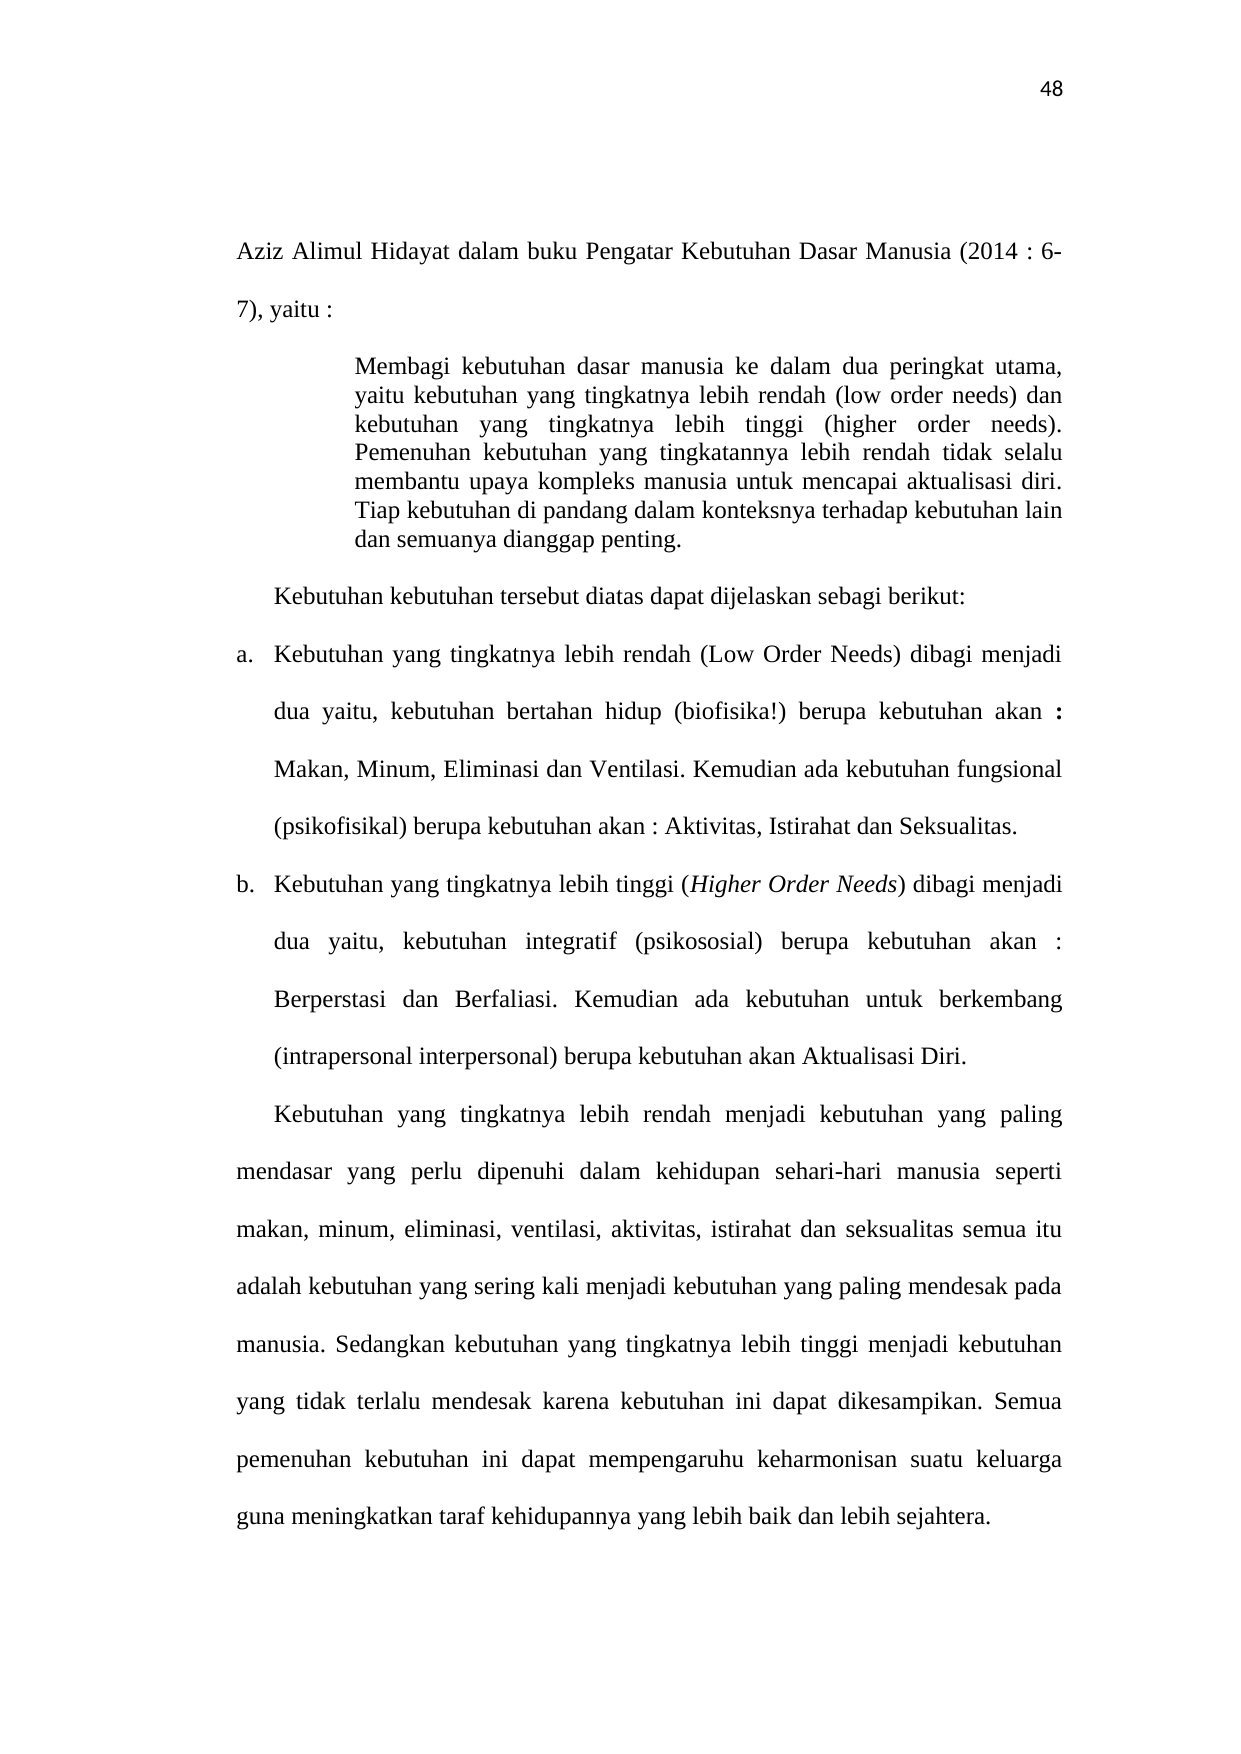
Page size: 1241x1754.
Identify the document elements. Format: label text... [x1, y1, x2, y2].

text Membagi kebutuhan dasar manusia ke dalam dua peringkat utama, yaitu kebutuhan yang tingkatnya lebih rendah (low order needs) dan kebutuhan yang tingkatnya lebih tinggi (higher order needs). Pemenuhan kebutuhan yang tingkatannya lebih rendah tidak selalu membantu upaya kompleks manusia untuk mencapai aktualisasi diri. Tiap kebutuhan di pandang dalam konteksnya terhadap kebutuhan lain dan semuanya dianggap penting. [354, 351, 1063, 552]
list Kebutuhan yang tingkatnya lebih tinggi (Higher Order Needs) dibagi menjadi dua yaitu, kebutuhan integratif (psikososial) berupa kebutuhan akan : Berperstasi dan Berfaliasi. Kemudian ada kebutuhan untuk berkembang (intrapersonal interpersonal) berupa kebutuhan akan Aktualisasi Diri. [236, 869, 1063, 1070]
list Kebutuhan yang tingkatnya lebih rendah (Low Order Needs) dibagi menjadi dua yaitu, kebutuhan bertahan hidup (biofisika!) berupa kebutuhan akan : Makan, Minum, Eliminasi dan Ventilasi. Kemudian ada kebutuhan fungsional (psikofisikal) berupa kebutuhan akan : Aktivitas, Istirahat dan Seksualitas. [236, 639, 1063, 840]
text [236, 236, 1063, 322]
text Kebutuhan yang tingkatnya lebih rendah menjadi kebutuhan yang paling mendasar yang perlu dipenuhi dalam kehidupan sehari-hari manusia seperti makan, minum, eliminasi, ventilasi, aktivitas, istirahat dan seksualitas semua itu adalah kebutuhan yang sering kali menjadi kebutuhan yang paling mendesak pada manusia. Sedangkan kebutuhan yang tingkatnya lebih tinggi menjadi kebutuhan yang tidak terlalu mendesak karena kebutuhan ini dapat dikesampikan. Semua pemenuhan kebutuhan ini dapat mempengaruhu keharmonisan suatu keluarga guna meningkatkan taraf kehidupannya yang lebih baik dan lebih sejahtera. [236, 1099, 1063, 1530]
text Kebutuhan kebutuhan tersebut diatas dapat dijelaskan sebagi berikut: [236, 581, 1063, 610]
